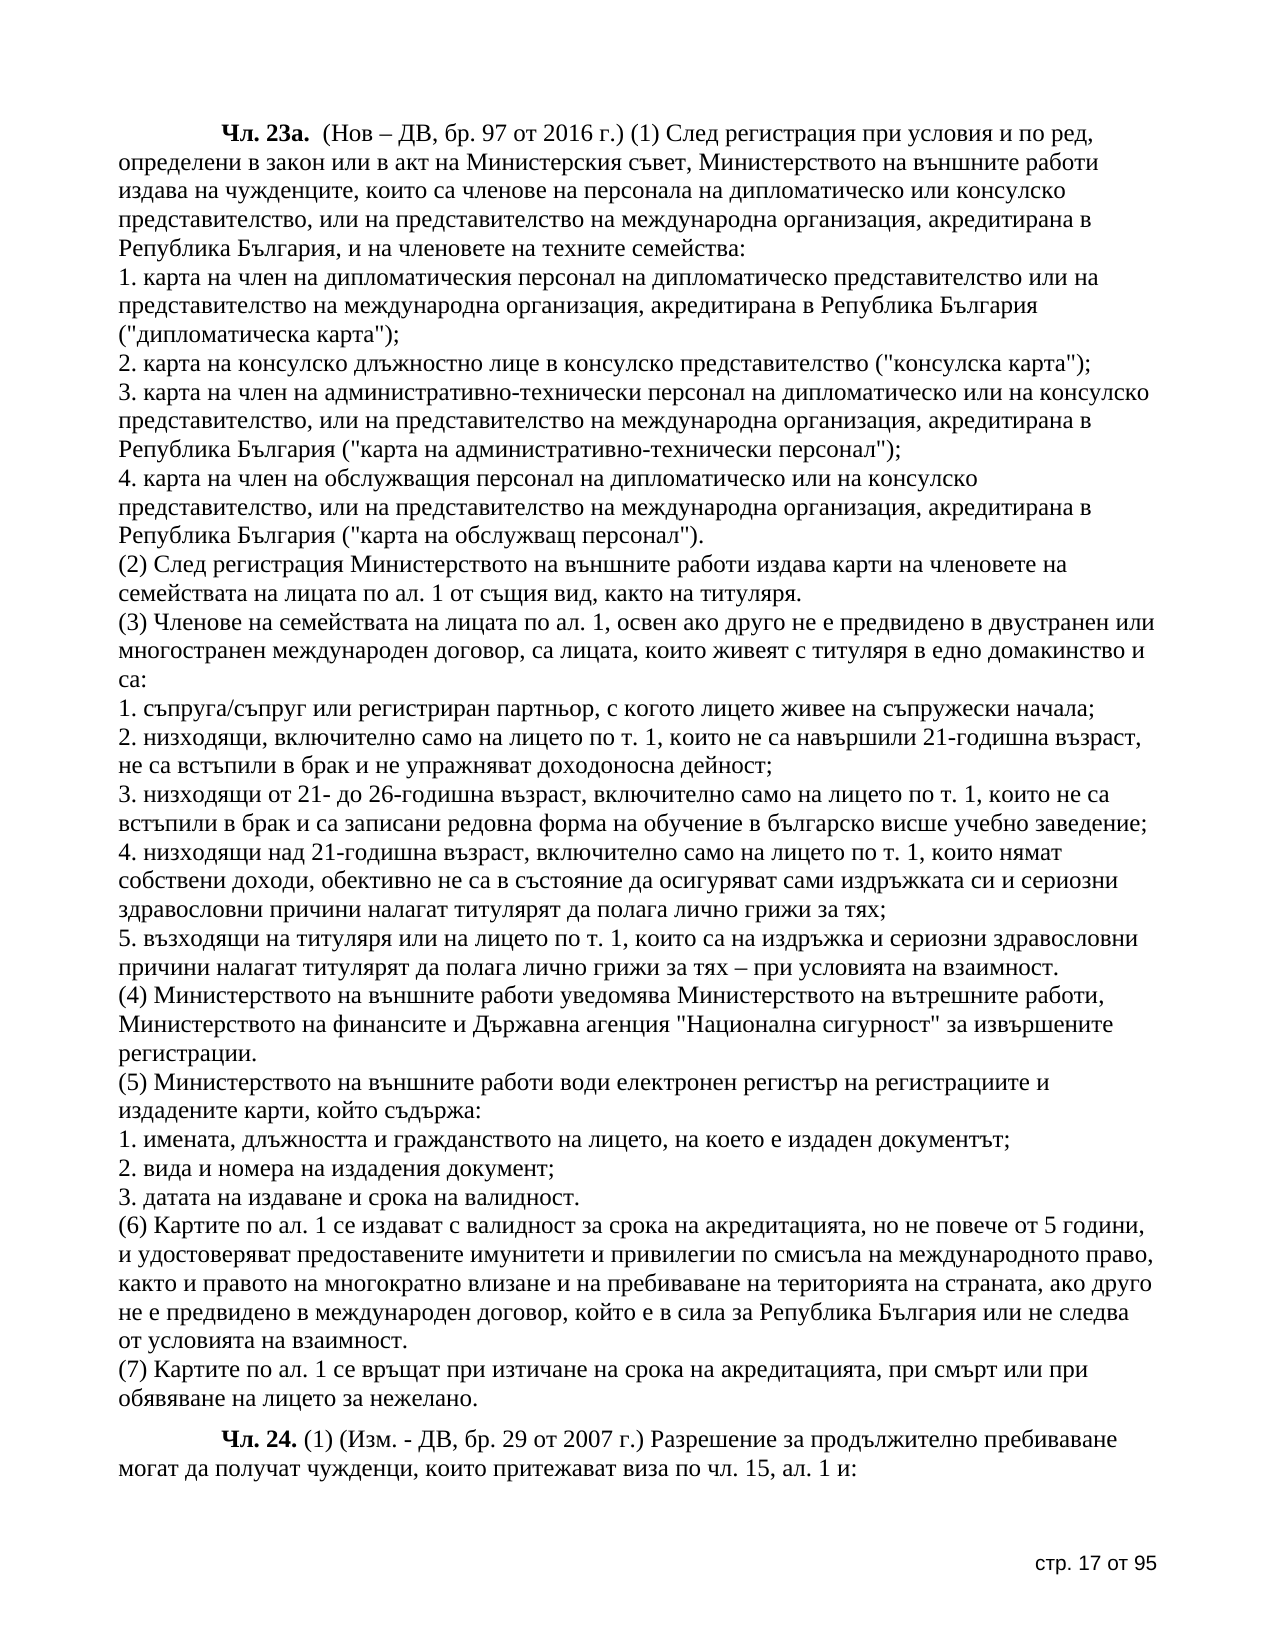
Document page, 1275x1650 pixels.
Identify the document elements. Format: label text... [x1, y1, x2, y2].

text 5. възходящи на титуляря или на лицето по т. 1, които са на издръжка и сериозни здравословни причини налагат титулярят да полага лично грижи за тях – при условията на взаимност. [118, 923, 1157, 981]
text 1. съпруга/съпруг или регистриран партньор, с когото лицето живее на съпружески начала; [118, 693, 1157, 722]
text 3. датата на издаване и срока на валидност. [118, 1182, 1157, 1211]
text 3. низходящи от 21- до 26-годишна възраст, включително само на лицето по т. 1, които не са встъпили в брак и са записани редовна форма на обучение в българско висше учебно заведение; [118, 779, 1157, 837]
text 1. имената, длъжността и гражданството на лицето, на което е издаден документът; [118, 1124, 1157, 1153]
text 2. низходящи, включително само на лицето по т. 1, които не са навършили 21-годишна възраст, не са встъпили в брак и не упражняват доходоносна дейност; [118, 722, 1157, 779]
text Чл. 24. (1) (Изм. - ДВ, бр. 29 от 2007 г.) Разрешение за продължително пребиваване могат да получат чужденци, които притежават виза по чл. 15, ал. 1 и: [118, 1424, 1157, 1482]
text 2. карта на консулско длъжностно лице в консулско представителство ("консулска карта"); [118, 348, 1157, 377]
text (6) Картите по ал. 1 се издават с валидност за срока на акредитацията, но не повече от 5 години, и удостоверяват предоставените имунитети и привилегии по смисъла на международното право, както и правото на многократно влизане и на пребиваване на територията на страната, ако друго не е предвидено в международен договор, който е в сила за Република България или не следва от условията на взаимност. [118, 1211, 1157, 1354]
text Чл. 23а. (Нов – ДВ, бр. 97 от 2016 г.) (1) След регистрация при условия и по ред, определени в закон или в акт на Министерския съвет, Министерството на външните работи издава на чужденците, които са членове на персонала на дипломатическо или консулско представителство, или на представителство на международна организация, акредитирана в Република България, и на членовете на техните семейства: [118, 118, 1157, 262]
text (5) Министерството на външните работи води електронен регистър на регистрациите и издадените карти, който съдържа: [118, 1067, 1157, 1124]
text 3. карта на член на административно-технически персонал на дипломатическо или на консулско представителство, или на представителство на международна организация, акредитирана в Република България ("карта на административно-технически персонал"); [118, 377, 1157, 463]
text 2. вида и номера на издадения документ; [118, 1153, 1157, 1182]
text (3) Членове на семействата на лицата по ал. 1, освен ако друго не е предвидено в двустранен или многостранен международен договор, са лицата, които живеят с титуляря в едно домакинство и са: [118, 607, 1157, 693]
text 4. карта на член на обслужващия персонал на дипломатическо или на консулско представителство, или на представителство на международна организация, акредитирана в Република България ("карта на обслужващ персонал"). [118, 463, 1157, 549]
text 1. карта на член на дипломатическия персонал на дипломатическо представителство или на представителство на международна организация, акредитирана в Република България ("дипломатическа карта"); [118, 262, 1157, 348]
text (7) Картите по ал. 1 се връщат при изтичане на срока на акредитацията, при смърт или при обявяване на лицето за нежелано. [118, 1354, 1157, 1412]
text (4) Министерството на външните работи уведомява Министерството на вътрешните работи, Министерството на финансите и Държавна агенция "Национална сигурност" за извършените регистрации. [118, 981, 1157, 1067]
text (2) След регистрация Министерството на външните работи издава карти на членовете на семействата на лицата по ал. 1 от същия вид, както на титуляря. [118, 549, 1157, 607]
text 4. низходящи над 21-годишна възраст, включително само на лицето по т. 1, които нямат собствени доходи, обективно не са в състояние да осигуряват сами издръжката си и сериозни здравословни причини налагат титулярят да полага лично грижи за тях; [118, 837, 1157, 923]
